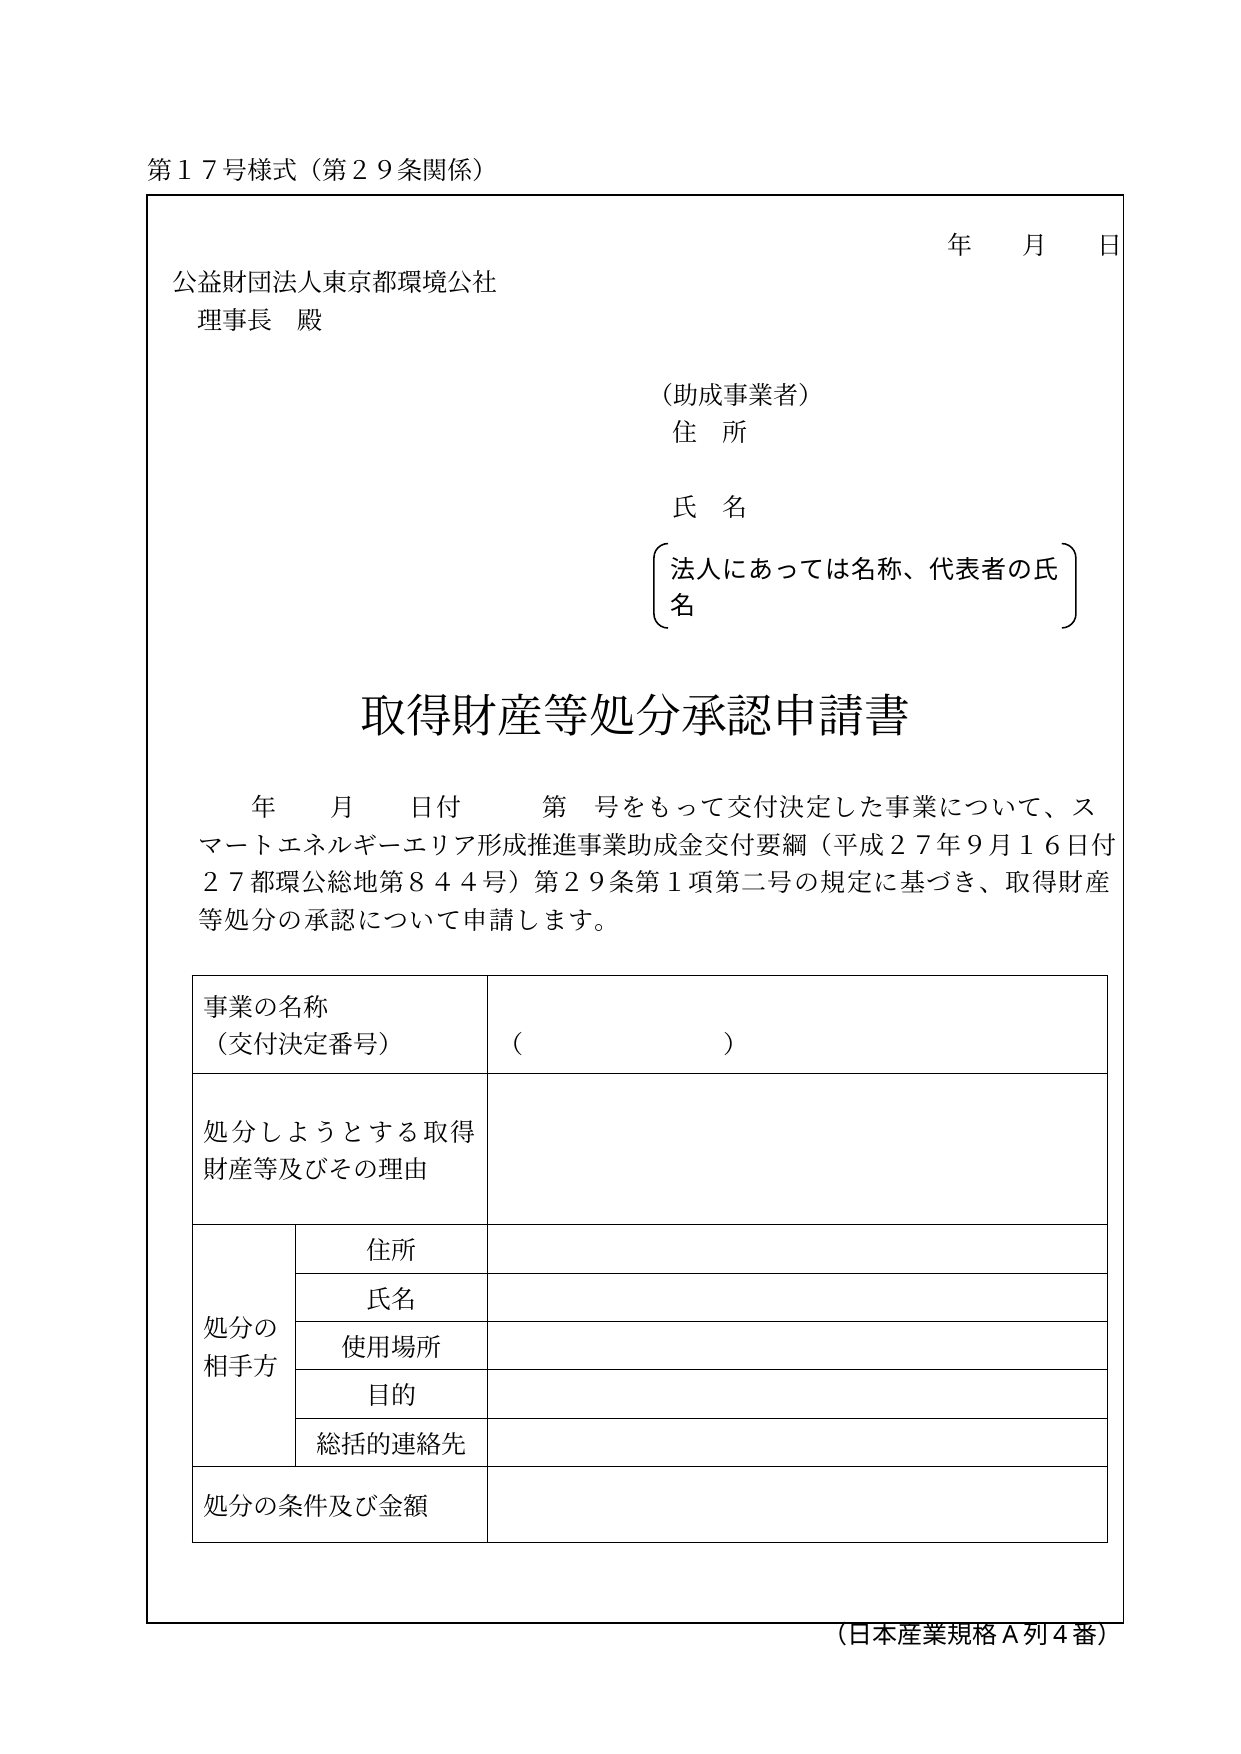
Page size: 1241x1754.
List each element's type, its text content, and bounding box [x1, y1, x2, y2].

table_cell [488, 1074, 1107, 1224]
table_cell 氏名 [296, 1274, 487, 1321]
text 氏 名 [673, 487, 1122, 525]
text （助成事業者） [198, 375, 1059, 412]
table_cell [488, 1467, 1107, 1542]
table_cell [488, 1370, 1107, 1418]
table_cell 住所 [296, 1225, 487, 1273]
table_cell 使用場所 [296, 1322, 487, 1369]
table_cell 総括的連絡先 [296, 1419, 487, 1466]
table_cell 目的 [296, 1370, 487, 1418]
text 住 所 [585, 412, 1122, 450]
table_header （ ） [488, 976, 1107, 1073]
table_cell [488, 1274, 1107, 1321]
table_cell 処分の 相手方 [193, 1225, 295, 1466]
text 公益財団法人東京都環境公社 [148, 262, 1122, 300]
table_cell 処分しようとする取得財産等及びその理由 [193, 1074, 487, 1224]
table_cell [488, 1419, 1107, 1466]
text 理事長 殿 [148, 300, 1122, 337]
table_header 事業の名称 （交付決定番号） [193, 976, 487, 1073]
text 第１７号様式（第２９条関係） [148, 150, 1122, 187]
table_cell [488, 1225, 1107, 1273]
table_cell [488, 1322, 1107, 1369]
table_cell 処分の条件及び金額 [193, 1467, 487, 1542]
text 年 月 日付 第 号をもって交付決定した事業について、スマートエネルギーエリア形成推進事業助成金交付要綱（平成２７年９月１６日付２７都環公総地第８４４号）第２９条第１項第二号の規定に基づき、取得財産等処分の承認について申請します。 [198, 787, 1122, 937]
text 年 月 日 [148, 225, 1122, 262]
text 取得財産等処分承認申請書 [148, 675, 1122, 750]
